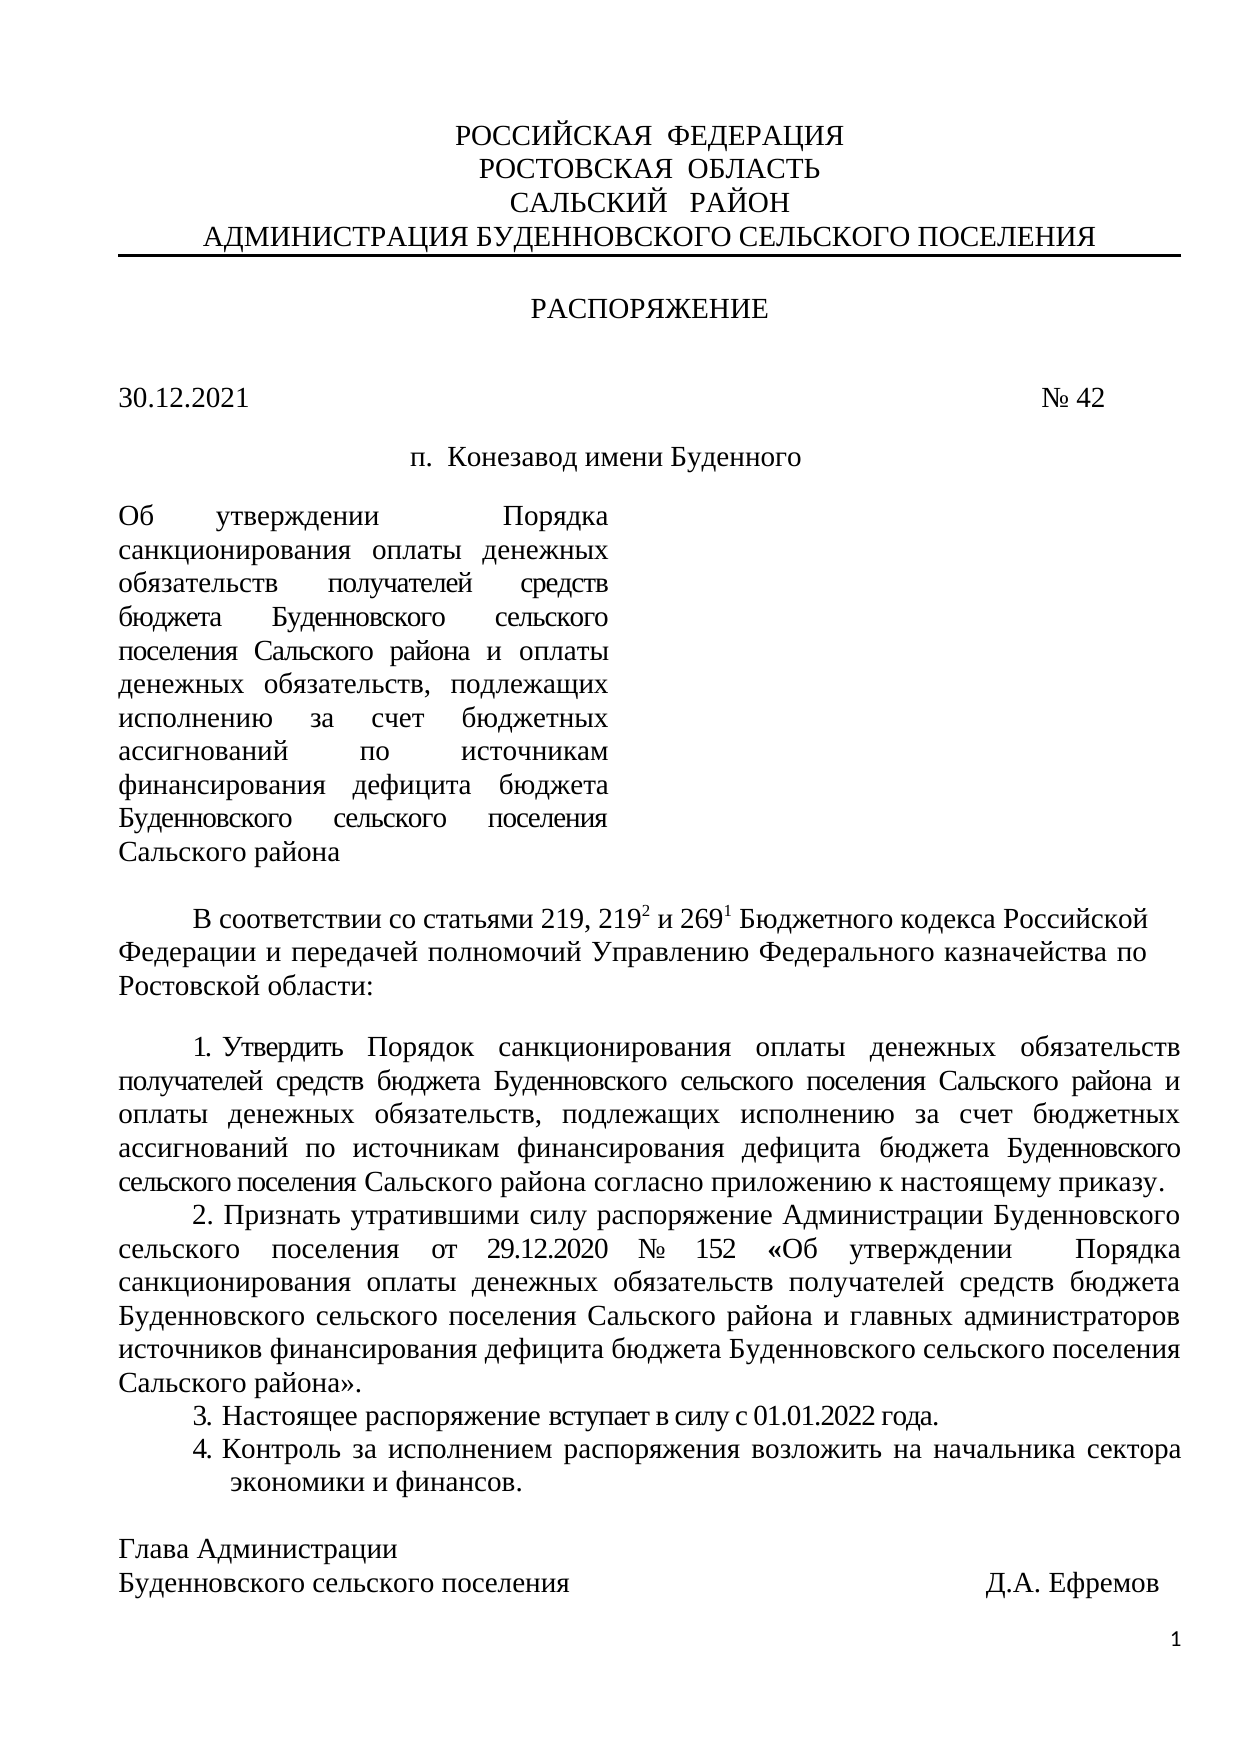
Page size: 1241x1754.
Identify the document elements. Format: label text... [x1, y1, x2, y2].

text АДМИНИСТРАЦИЯ БУДЕННОВСКОГО СЕЛЬСКОГО ПОСЕЛЕНИЯ [118, 219, 1181, 254]
text РОССИЙСКАЯ ФЕДЕРАЦИЯ [118, 118, 1181, 152]
text САЛЬСКИЙ РАЙОН [118, 185, 1181, 219]
text 30.12.2021 № 42 [118, 380, 1181, 413]
table_header Об утверждении Порядка санкционирования оплаты денежных обязательств получателей средств бюджета Буденновского сельского поселения Сальского района и оплаты денежных обязательств, подлежащих исполнению за счет бюджетных ассигнований по источникам финансирования дефицита бюджета Буденновского сельского поселения Сальского района [107, 499, 620, 867]
text п. Конезавод имени Буденного [118, 439, 1181, 473]
text 1. Утвердить Порядок санкционирования оплаты денежных обязательств получателей средств бюджета Буденновского сельского поселения Сальского района и оплаты денежных обязательств, подлежащих исполнению за счет бюджетных ассигнований по источникам финансирования дефицита бюджета Буденновского сельского поселения Сальского района согласно приложению к настоящему приказу. [118, 1029, 1181, 1197]
text Глава Администрации [118, 1532, 1181, 1565]
list Контроль за исполнением распоряжения возложить на начальника сектора экономики и финансов. [192, 1432, 1183, 1498]
title 2. Признать утратившими силу распоряжение Администрации Буденновского сельского поселения от 29.12.2020 № 152 «Об утверждении Порядка санкционирования оплаты денежных обязательств получателей средств бюджета Буденновского сельского поселения Сальского района и главных администраторов источников финансирования дефицита бюджета Буденновского сельского поселения Сальского района». [118, 1197, 1181, 1398]
text РОСТОВСКАЯ ОБЛАСТЬ [118, 152, 1181, 185]
text РАСПОРЯЖЕНИЕ [118, 291, 1181, 324]
list Настоящее распоряжение вступает в силу с 01.01.2022 года. [192, 1398, 1183, 1432]
text Буденновского сельского поселения Д.А. Ефремов [118, 1565, 1181, 1599]
text В соответствии со статьями 219, 2192 и 2691 Бюджетного кодекса Российской Федерации и передачей полномочий Управлению Федерального казначейства по Ростовской области: [118, 901, 1148, 1002]
